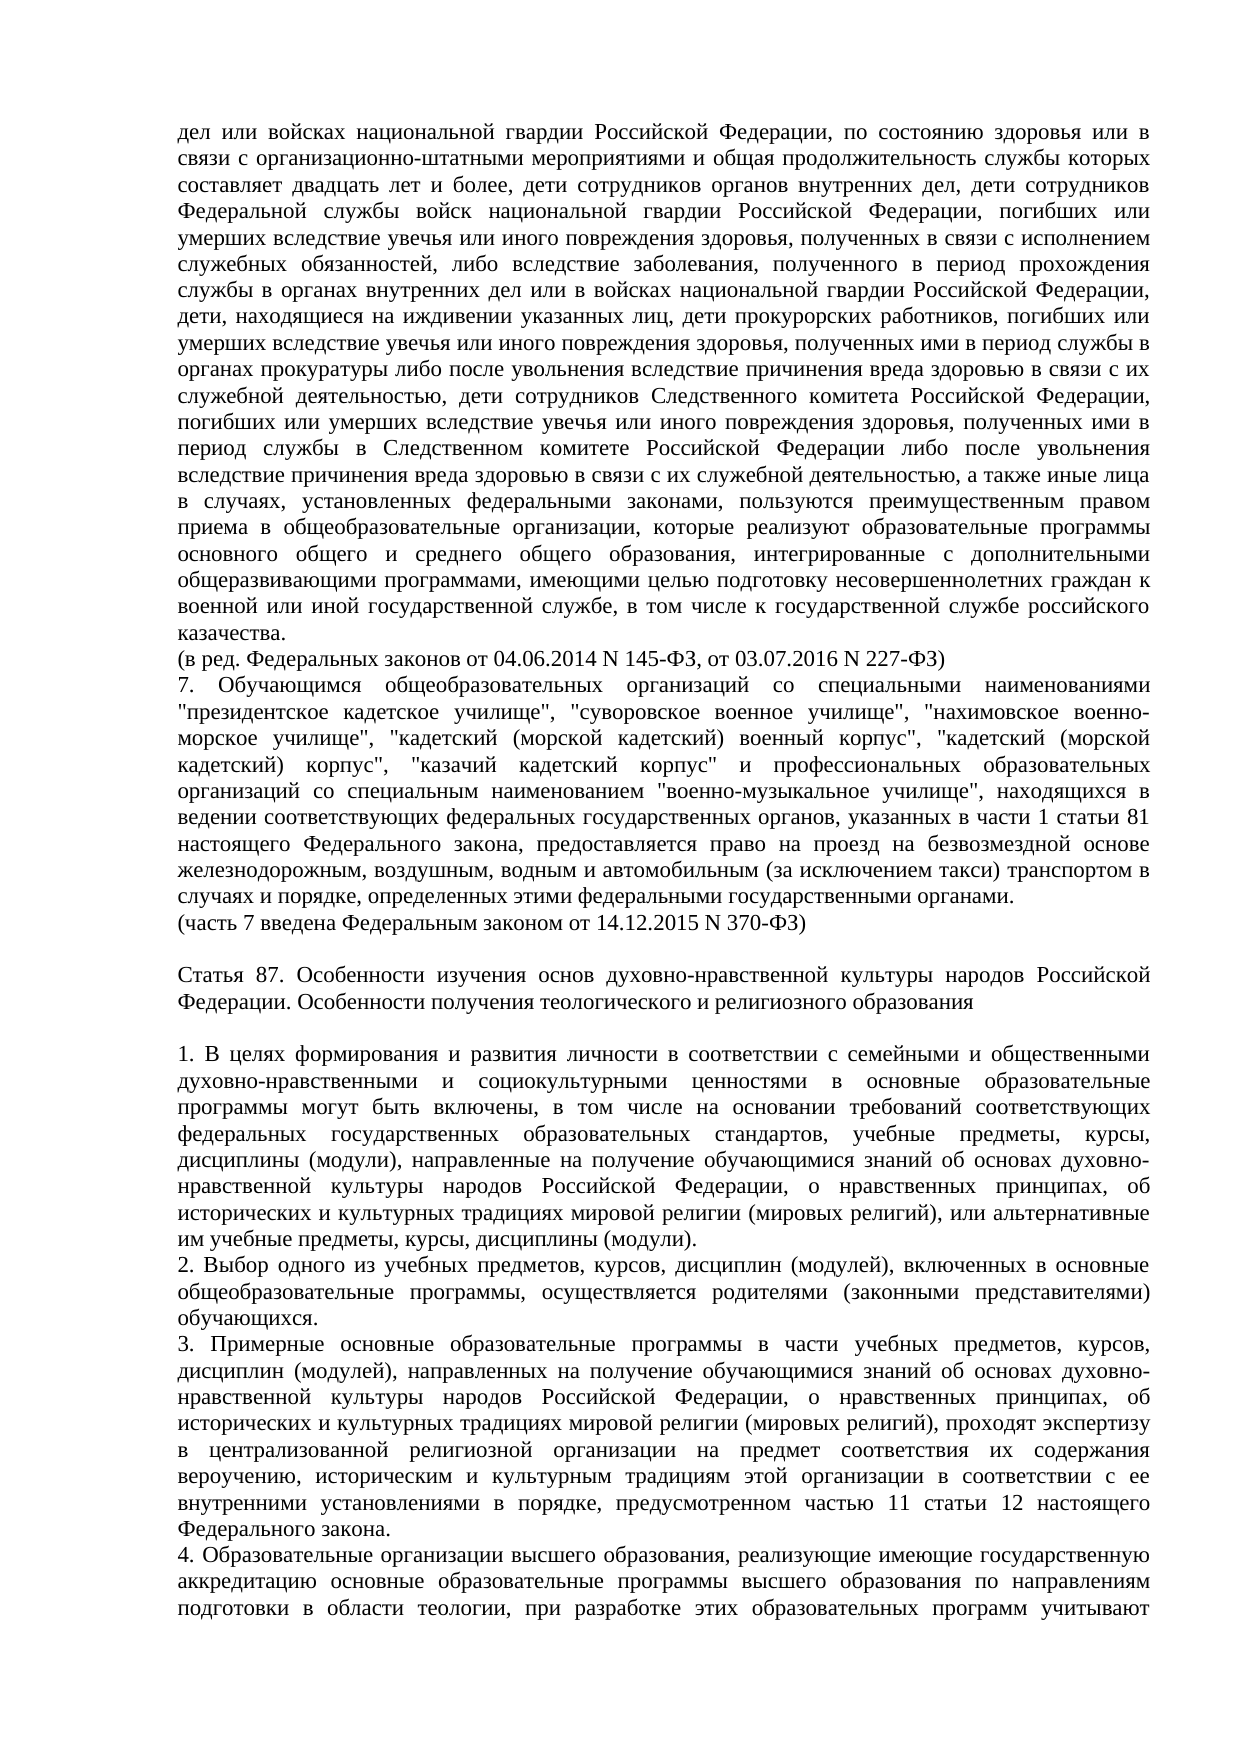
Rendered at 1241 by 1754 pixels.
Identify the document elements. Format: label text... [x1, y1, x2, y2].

text Статья 87. Особенности изучения основ духовно-нравственной культуры народов Российской Федерации. Особенности получения теологического и религиозного образования [177, 961, 1152, 1014]
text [177, 118, 1152, 645]
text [177, 1541, 1152, 1620]
text 2. Выбор одного из учебных предметов, курсов, дисциплин (модулей), включенных в основные общеобразовательные программы, осуществляется родителями (законными представителями) обучающихся. [177, 1251, 1152, 1330]
text (в ред. Федеральных законов от 04.06.2014 N 145-ФЗ, от 03.07.2016 N 227-ФЗ) [177, 645, 1152, 672]
text 7. Обучающимся общеобразовательных организаций со специальными наименованиями "президентское кадетское училище", "суворовское военное училище", "нахимовское военно-морское училище", "кадетский (морской кадетский) военный корпус", "кадетский (морской кадетский) корпус", "казачий кадетский корпус" и профессиональных образовательных организаций со специальным наименованием "военно-музыкальное училище", находящихся в ведении соответствующих федеральных государственных органов, указанных в части 1 статьи 81 настоящего Федерального закона, предоставляется право на проезд на безвозмездной основе железнодорожным, воздушным, водным и автомобильным (за исключением такси) транспортом в случаях и порядке, определенных этими федеральными государственными органами. [177, 672, 1152, 909]
text 3. Примерные основные образовательные программы в части учебных предметов, курсов, дисциплин (модулей), направленных на получение обучающимися знаний об основах духовно-нравственной культуры народов Российской Федерации, о нравственных принципах, об исторических и культурных традициях мировой религии (мировых религий), проходят экспертизу в централизованной религиозной организации на предмет соответствия их содержания вероучению, историческим и культурным традициям этой организации в соответствии с ее внутренними установлениями в порядке, предусмотренном частью 11 статьи 12 настоящего Федерального закона. [177, 1330, 1152, 1541]
text (часть 7 введена Федеральным законом от 14.12.2015 N 370-ФЗ) [177, 909, 1152, 935]
text 1. В целях формирования и развития личности в соответствии с семейными и общественными духовно-нравственными и социокультурными ценностями в основные образовательные программы могут быть включены, в том числе на основании требований соответствующих федеральных государственных образовательных стандартов, учебные предметы, курсы, дисциплины (модули), направленные на получение обучающимися знаний об основах духовно-нравственной культуры народов Российской Федерации, о нравственных принципах, об исторических и культурных традициях мировой религии (мировых религий), или альтернативные им учебные предметы, курсы, дисциплины (модули). [177, 1041, 1152, 1251]
